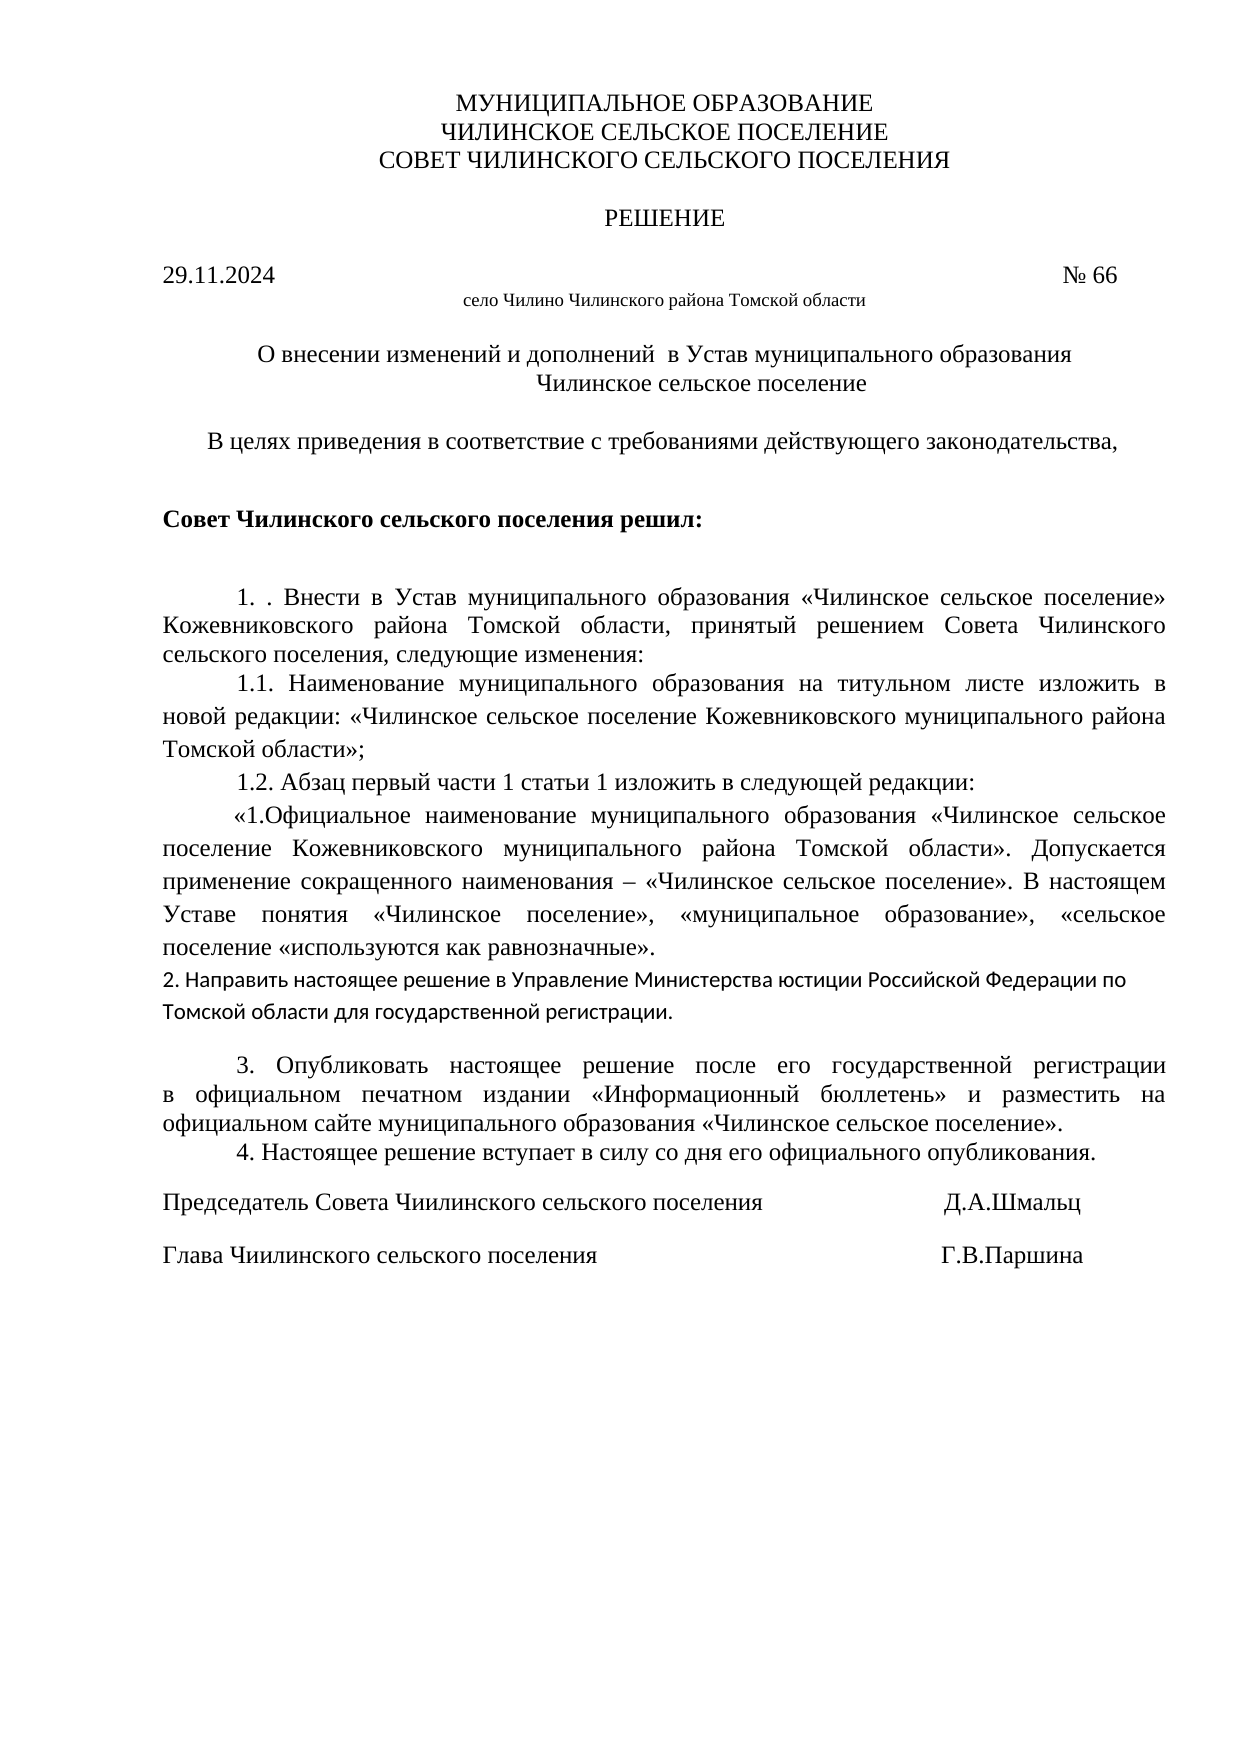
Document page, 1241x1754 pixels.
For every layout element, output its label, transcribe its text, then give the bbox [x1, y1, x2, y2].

text 4. Настоящее решение вступает в силу со дня его официального опубликования. [162, 1137, 1181, 1165]
text В целях приведения в соответствие с требованиями действующего законодательства, [162, 426, 1181, 454]
text 1.2. Абзац первый части 1 статьи 1 изложить в следующей редакции: [162, 767, 1167, 796]
title ЧИЛИНСКОЕ СЕЛЬСКОЕ ПОСЕЛЕНИЕ [162, 117, 1167, 145]
text 1.1. Наименование муниципального образования на титульном листе изложить в новой редакции: «Чилинское сельское поселение Кожевниковского муниципального района Томской области»; [162, 668, 1167, 763]
text «1.Официальное наименование муниципального образования «Чилинское сельское поселение Кожевниковского муниципального района Томской области». Допускается применение сокращенного наименования – «Чилинское сельское поселение». В настоящем Уставе понятия «Чилинское поселение», «муниципальное образование», «сельское поселение «используются как равнозначные». [162, 800, 1167, 961]
text 1. . Внести в Устав муниципального образования «Чилинское сельское поселение» Кожевниковского района Томской области, принятый решением Совета Чилинского сельского поселения, следующие изменения: [162, 582, 1167, 668]
text 3. Опубликовать настоящее решение после его государственной регистрации в официальном печатном издании «Информационный бюллетень» и разместить на официальном сайте муниципального образования «Чилинское сельское поселение». [162, 1050, 1167, 1137]
title СОВЕТ ЧИЛИНСКОГО СЕЛЬСКОГО ПОСЕЛЕНИЯ [162, 145, 1167, 174]
text Чилинское сельское поселение [162, 368, 1167, 397]
text Совет Чилинского сельского поселения решил: [162, 504, 1167, 533]
title Глава Чиилинского сельского поселения Г.В.Паршина [162, 1240, 1167, 1269]
title село Чилино Чилинского района Томской области [162, 289, 1167, 311]
text О внесении изменений и дополнений в Устав муниципального образования [162, 339, 1167, 368]
text Председатель Совета Чиилинского сельского поселения Д.А.Шмальц [162, 1190, 1167, 1215]
title 29.11.2024 № 66 [162, 260, 1167, 289]
title МУНИЦИПАЛЬНОЕ ОБРАЗОВАНИЕ [162, 88, 1167, 117]
title РЕШЕНИЕ [162, 203, 1167, 232]
